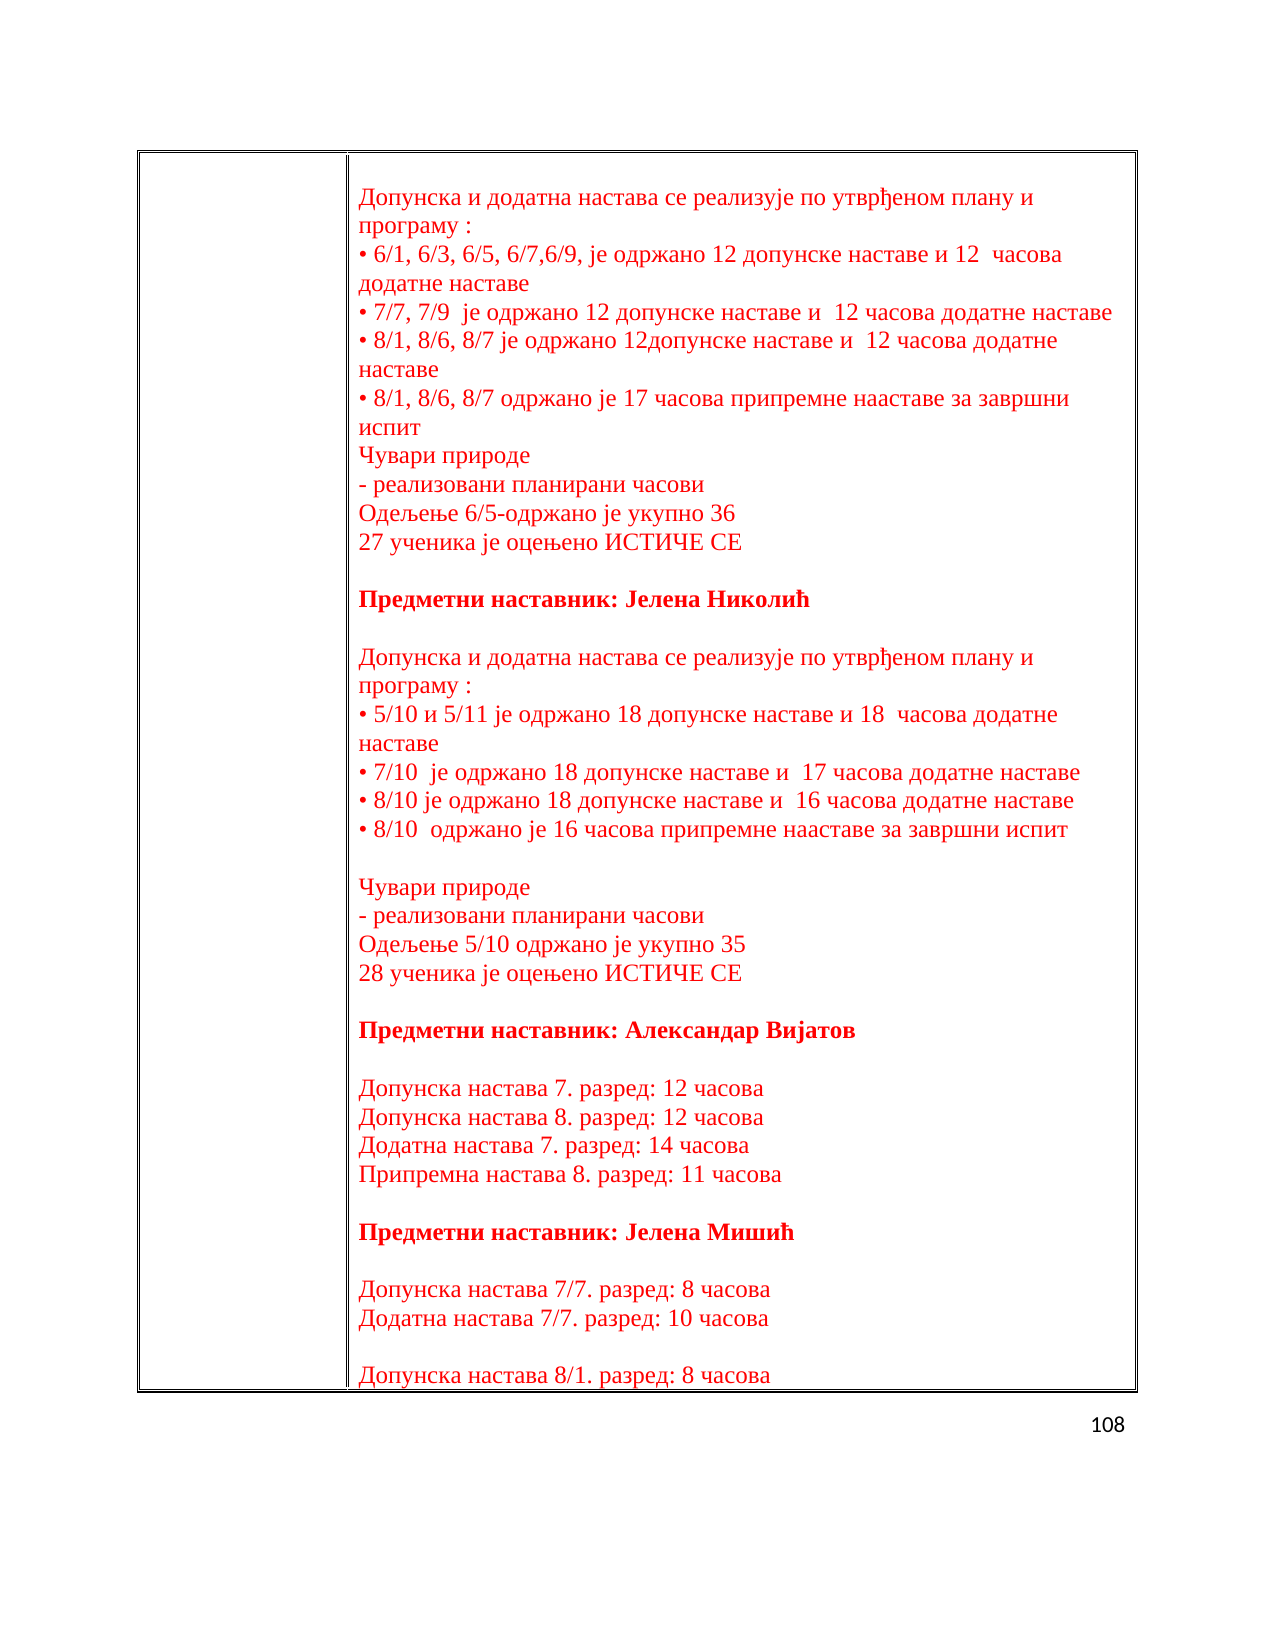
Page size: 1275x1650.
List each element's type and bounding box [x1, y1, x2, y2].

table_cell [140, 153, 347, 1389]
table_cell [347, 153, 1135, 1389]
